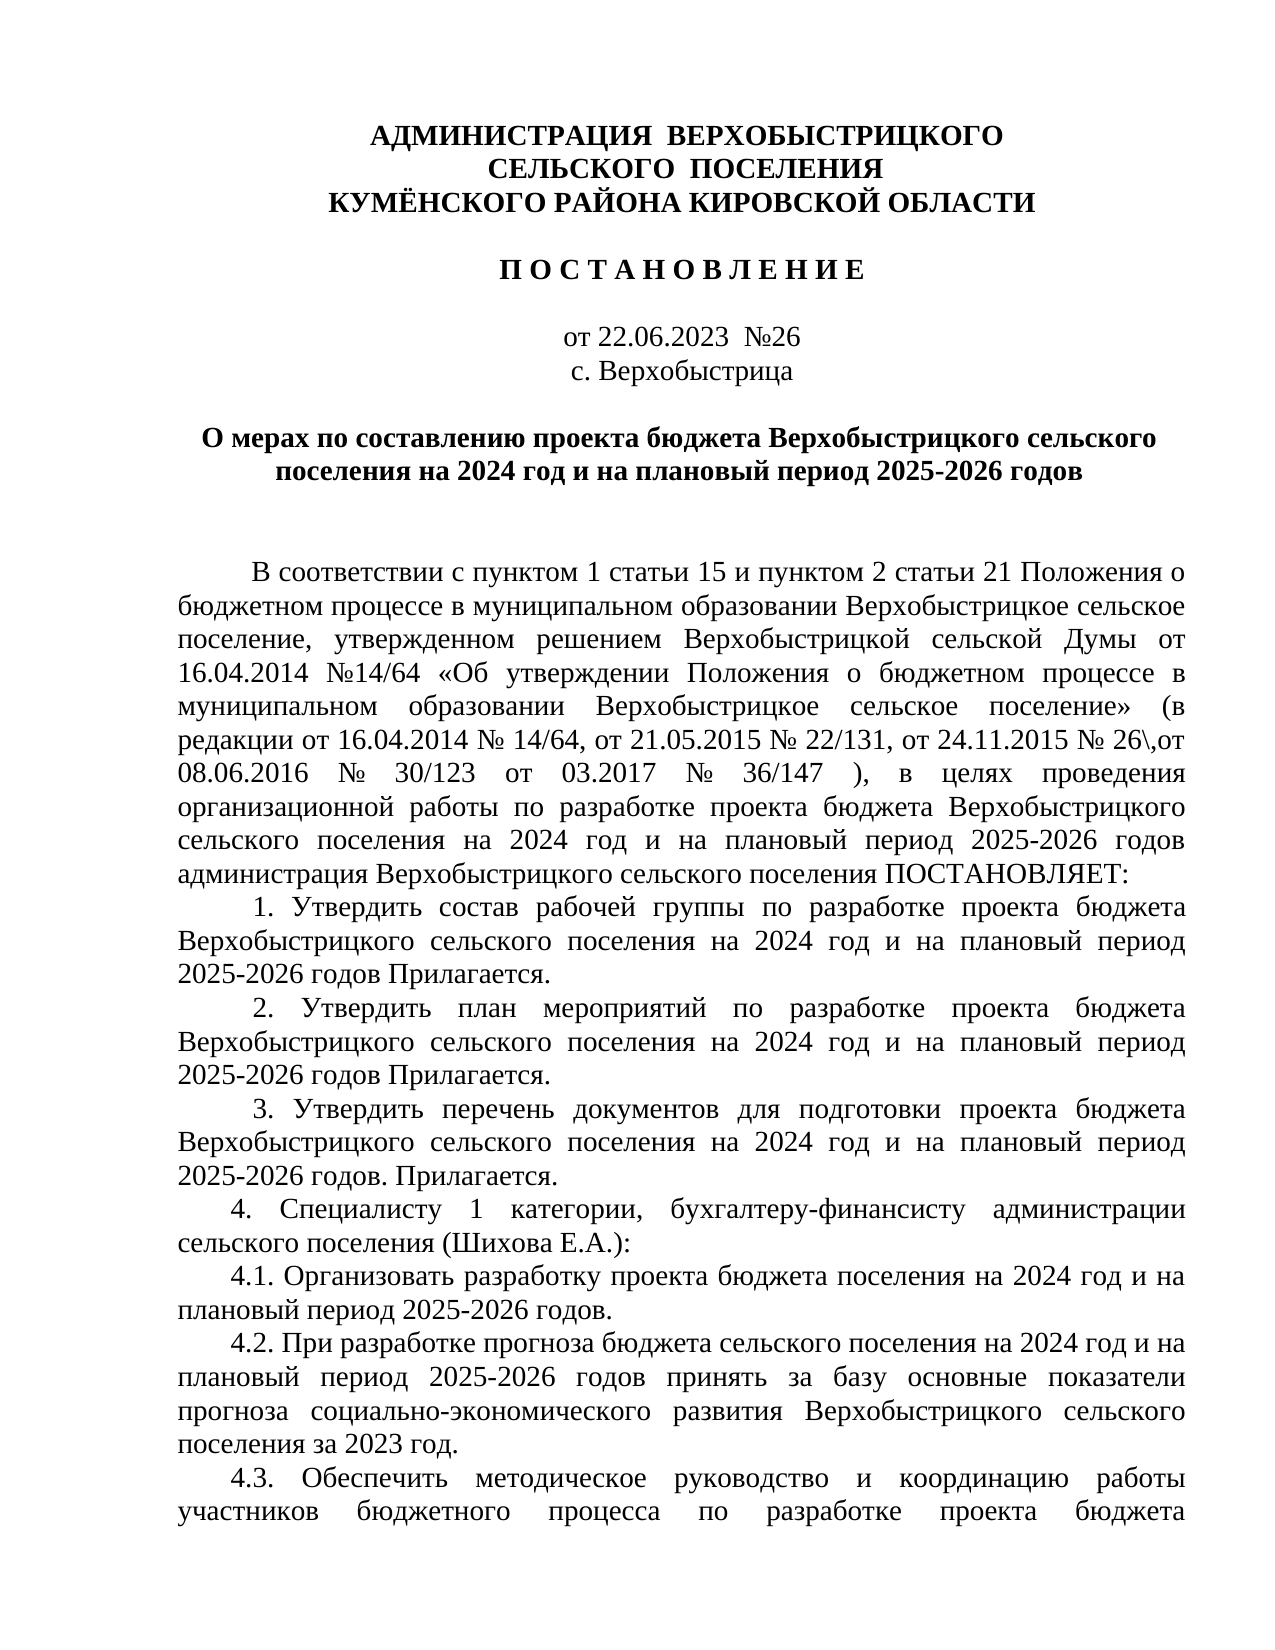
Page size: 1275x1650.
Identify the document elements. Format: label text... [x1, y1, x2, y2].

subtitle О мерах по составлению проекта бюджета Верхобыстрицкого сельского поселения на 2024 год и на плановый период 2025-2026 годов [177, 420, 1181, 487]
text 3. Утвердить перечень документов для подготовки проекта бюджета Верхобыстрицкого сельского поселения на 2024 год и на плановый период 2025-2026 годов. Прилагается. [177, 1091, 1186, 1191]
text АДМИНИСТРАЦИЯ ВЕРХОБЫСТРИЦКОГО [177, 118, 1186, 152]
text КУМЁНСКОГО РАЙОНА КИРОВСКОЙ ОБЛАСТИ [177, 185, 1186, 219]
text 4. Специалисту 1 категории, бухгалтеру-финансисту администрации сельского поселения (Шихова Е.А.): [177, 1191, 1186, 1258]
text с. Верхобыстрица [177, 353, 1186, 386]
text 2. Утвердить план мероприятий по разработке проекта бюджета Верхобыстрицкого сельского поселения на 2024 год и на плановый период 2025-2026 годов Прилагается. [177, 990, 1186, 1091]
text 4.1. Организовать разработку проекта бюджета поселения на 2024 год и на плановый период 2025-2026 годов. [177, 1258, 1186, 1326]
text от 22.06.2023 №26 [177, 319, 1186, 353]
text П О С Т А Н О В Л Е Н И Е [177, 252, 1186, 286]
text В соответствии с пунктом 1 статьи 15 и пунктом 2 статьи 21 Положения о бюджетном процессе в муниципальном образовании Верхобыстрицкое сельское поселение, утвержденном решением Верхобыстрицкой сельской Думы от 16.04.2014 №14/64 «Об утверждении Положения о бюджетном процессе в муниципальном образовании Верхобыстрицкое сельское поселение» (в редакции от 16.04.2014 № 14/64, от 21.05.2015 № 22/131, от 24.11.2015 № 26\,от 08.06.2016 № 30/12319от 03.2017 № 36/14719), в целях проведения организационной работы по разработке проекта бюджета Верхобыстрицкого сельского поселения на 2024 год и на плановый период 2025-2026 годов администрация Верхобыстрицкого сельского поселения ПОСТАНОВЛЯЕТ: [177, 554, 1186, 889]
text СЕЛЬСКОГО ПОСЕЛЕНИЯ [177, 152, 1186, 185]
text 1. Утвердить состав рабочей группы по разработке проекта бюджета Верхобыстрицкого сельского поселения на 2024 год и на плановый период 2025-2026 годов Прилагается. [177, 889, 1186, 990]
text 4.2. При разработке прогноза бюджета сельского поселения на 2024 год и на плановый период 2025-2026 годов принять за базу основные показатели прогноза социально-экономического развития Верхобыстрицкого сельского поселения за 2023 год. [177, 1326, 1186, 1460]
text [177, 1460, 1186, 1527]
